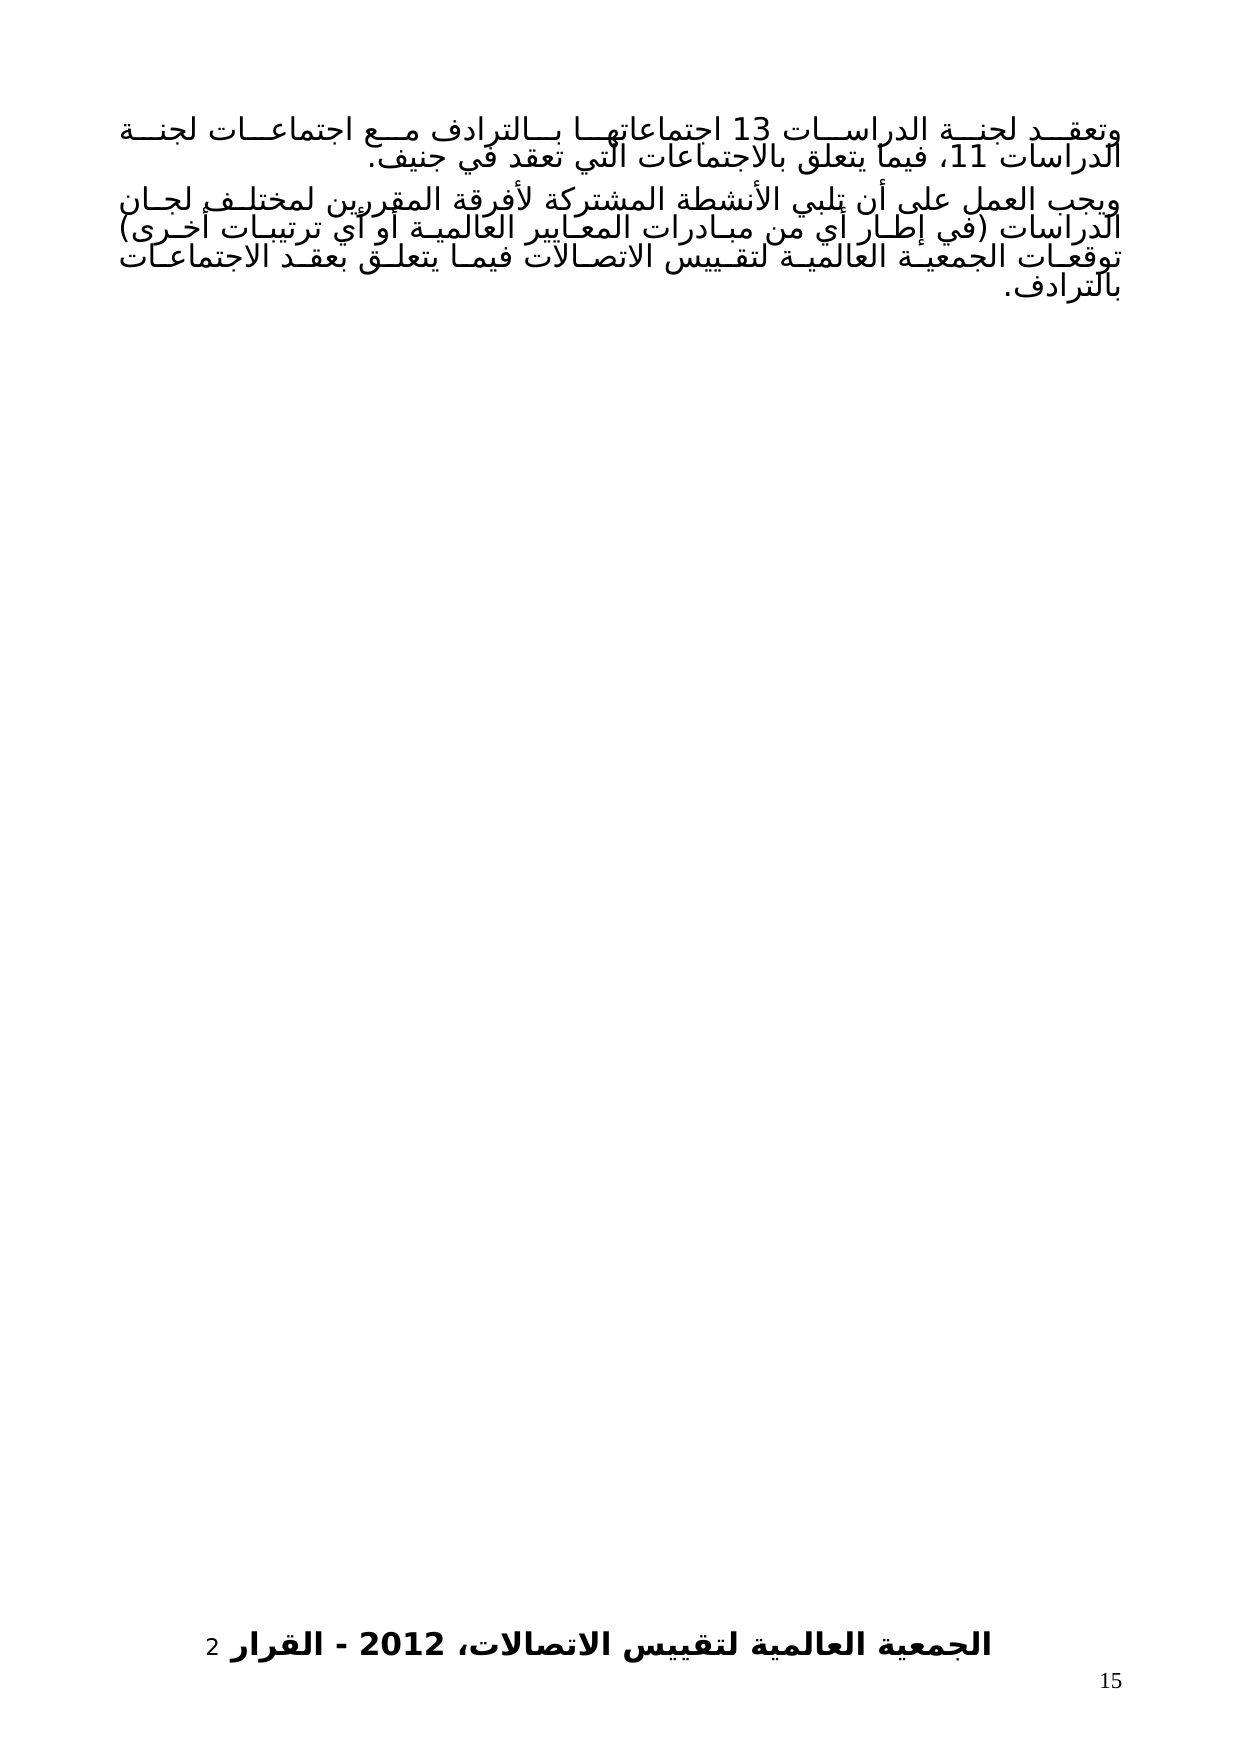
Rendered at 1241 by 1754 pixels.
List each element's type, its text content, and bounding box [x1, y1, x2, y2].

text ويجب العمل على أن تلبي الأنشطة المشتركة لأفرقة المقررين لمختلف لجان الدراسات (في إطار أي من مبادرات المعايير العالمية أو أي ترتيبات أخرى) توقعات الجمعية العالمية لتقييس الاتصالات فيما يتعلق بعقد الاجتماعات بالترادف. [118, 187, 1122, 304]
text وتعقد لجنة الدراسات 13 اجتماعاتها بالترادف مع اجتماعات لجنة الدراسات 11، فيما يتعلق بالاجتماعات التي تعقد في جنيف. [118, 118, 1122, 175]
